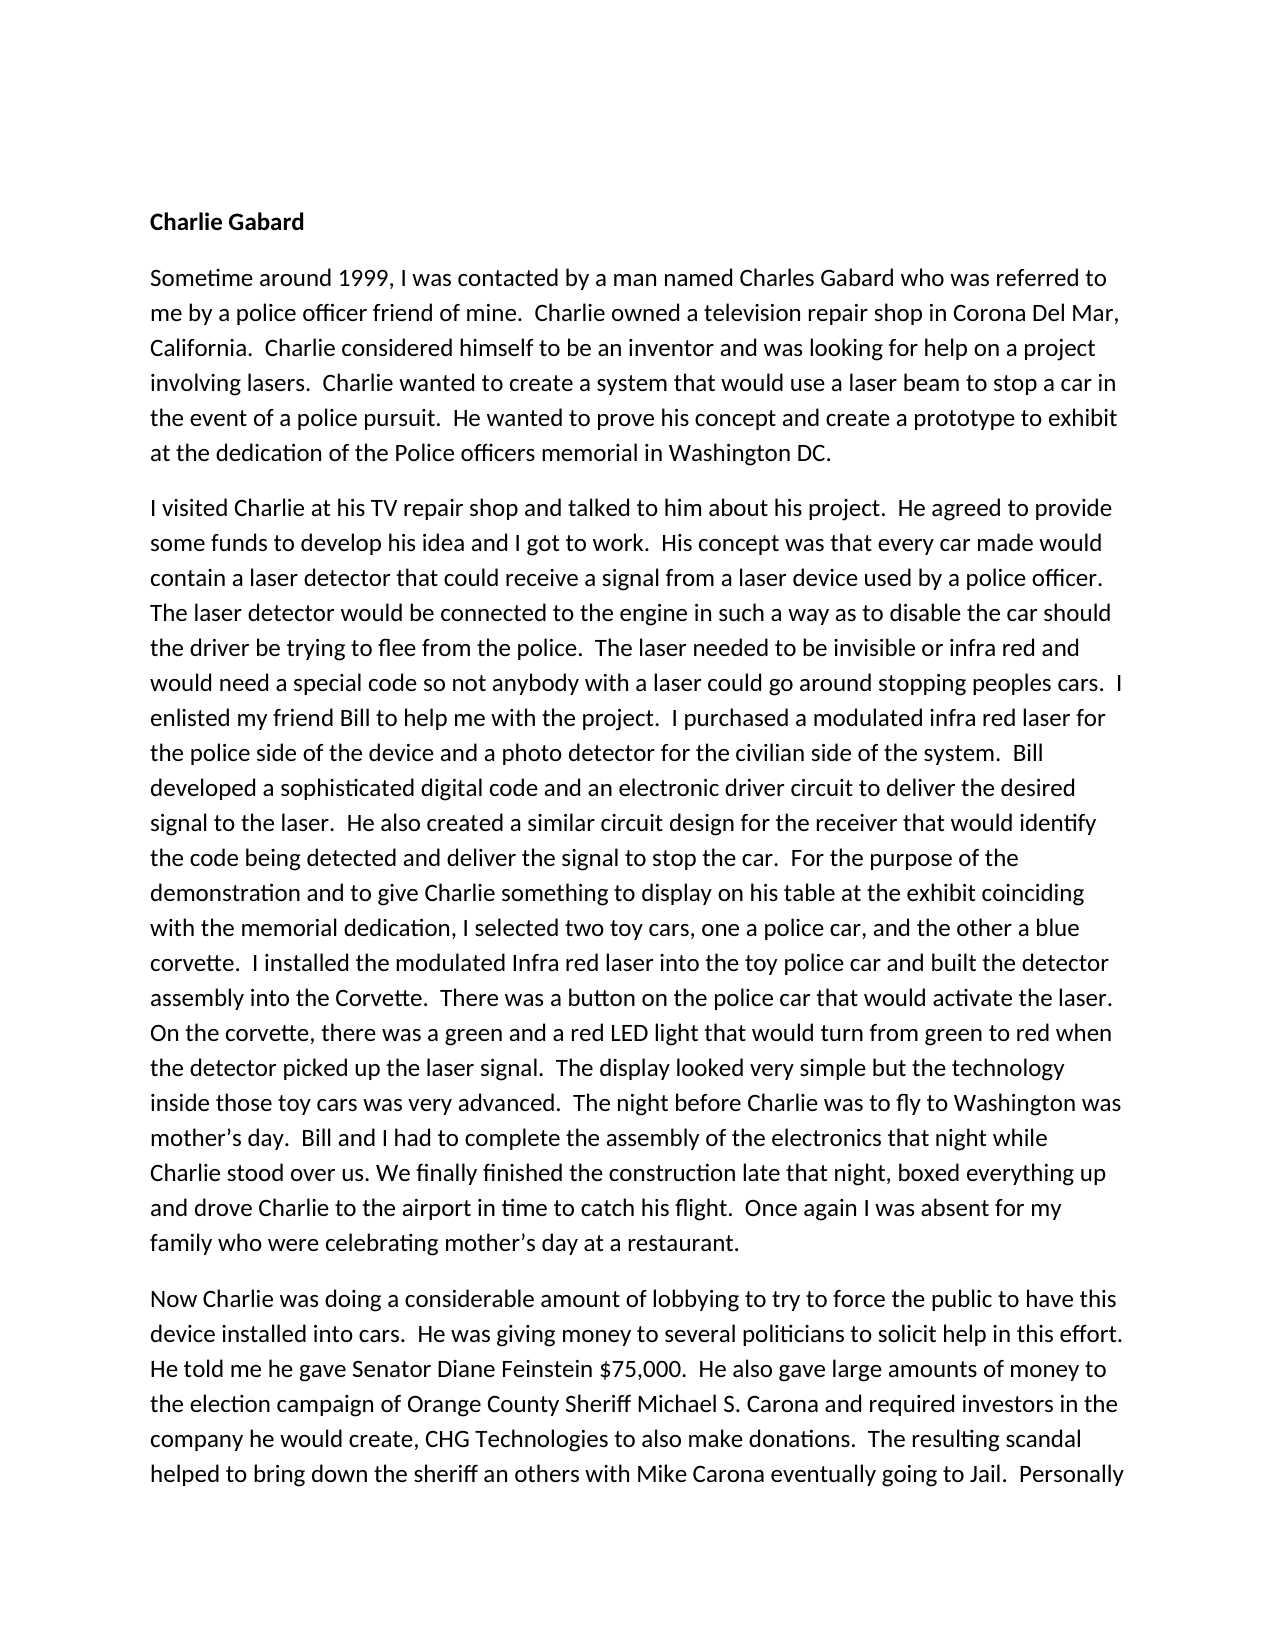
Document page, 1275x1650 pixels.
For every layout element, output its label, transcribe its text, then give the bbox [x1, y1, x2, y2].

text I visited Charlie at his TV repair shop and talked to him about his project. He agreed to provide some funds to develop his idea and I got to work. His concept was that every car made would contain a laser detector that could receive a signal from a laser device used by a police officer. The laser detector would be connected to the engine in such a way as to disable the car should the driver be trying to flee from the police. The laser needed to be invisible or infra red and would need a special code so not anybody with a laser could go around stopping peoples cars. I enlisted my friend Bill to help me with the project. I purchased a modulated infra red laser for the police side of the device and a photo detector for the civilian side of the system. Bill developed a sophisticated digital code and an electronic driver circuit to deliver the desired signal to the laser. He also created a similar circuit design for the receiver that would identify the code being detected and deliver the signal to stop the car. For the purpose of the demonstration and to give Charlie something to display on his table at the exhibit coinciding with the memorial dedication, I selected two toy cars, one a police car, and the other a blue corvette. I installed the modulated Infra red laser into the toy police car and built the detector assembly into the Corvette. There was a button on the police car that would activate the laser. On the corvette, there was a green and a red LED light that would turn from green to red when the detector picked up the laser signal. The display looked very simple but the technology inside those toy cars was very advanced. The night before Charlie was to fly to Washington was mother’s day. Bill and I had to complete the assembly of the electronics that night while Charlie stood over us. We finally finished the construction late that night, boxed everything up and drove Charlie to the airport in time to catch his flight. Once again I was absent for my family who were celebrating mother’s day at a restaurant. [150, 492, 1125, 1258]
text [150, 1283, 1125, 1489]
text Charlie Gabard [150, 206, 1125, 236]
text Sometime around 1999, I was contacted by a man named Charles Gabard who was referred to me by a police officer friend of mine. Charlie owned a television repair shop in Corona Del Mar, California. Charlie considered himself to be an inventor and was looking for help on a project involving lasers. Charlie wanted to create a system that would use a laser beam to stop a car in the event of a police pursuit. He wanted to prove his concept and create a prototype to exhibit at the dedication of the Police officers memorial in Washington DC. [150, 262, 1125, 467]
